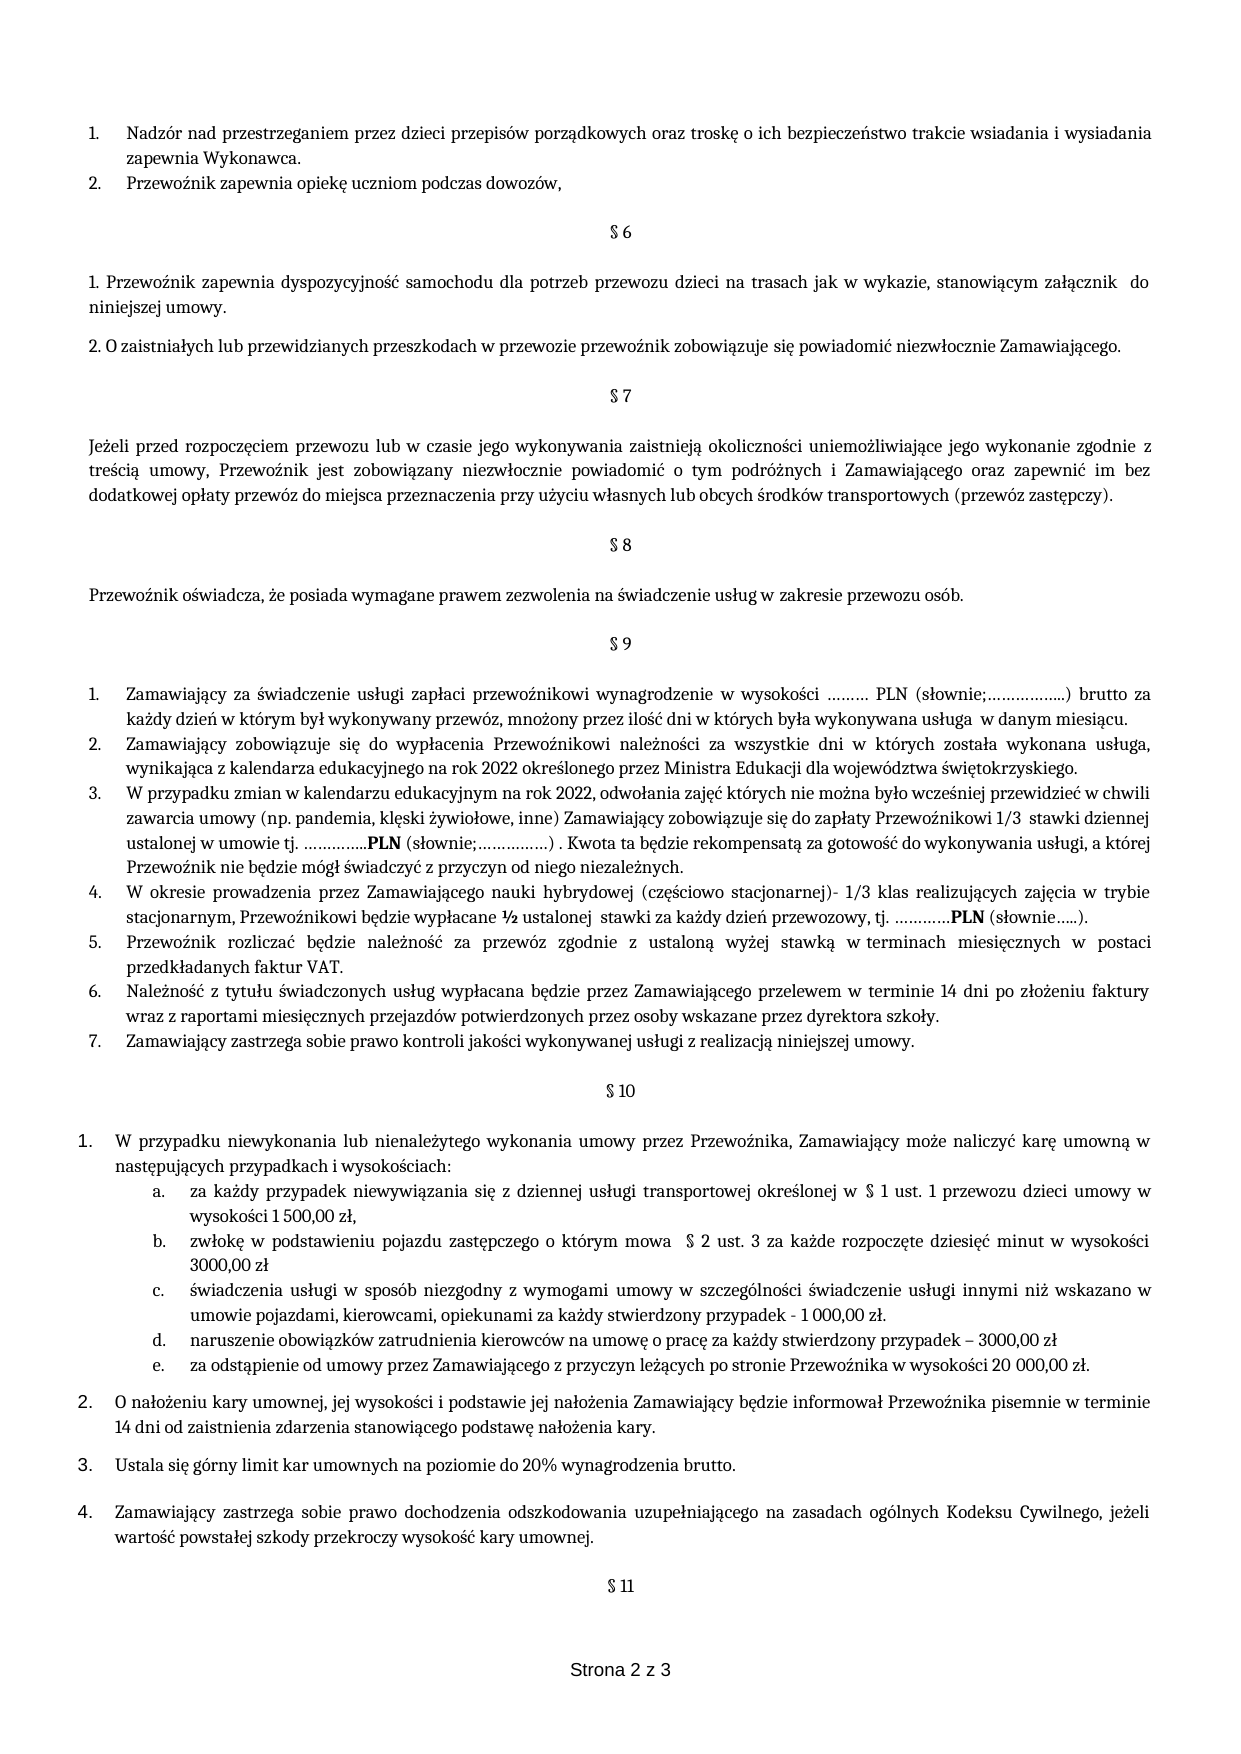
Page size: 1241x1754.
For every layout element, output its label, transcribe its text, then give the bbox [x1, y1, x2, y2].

list Przewoźnik rozliczać będzie należność za przewóz zgodnie z ustaloną wyżej stawką w terminach miesięcznych w postaci przedkładanych faktur VAT. [89, 931, 1152, 978]
list Ustala się górny limit kar umownych na poziomie do 20% wynagrodzenia brutto. [77, 1454, 1152, 1476]
list naruszenie obowiązków zatrudnienia kierowców na umowę o pracę za każdy stwierdzony przypadek – 3000,00 zł [152, 1329, 1152, 1351]
list za odstąpienie od umowy przez Zamawiającego z przyczyn leżących po stronie Przewoźnika w wysokości 20 000,00 zł. [152, 1354, 1152, 1376]
list W okresie prowadzenia przez Zamawiającego nauki hybrydowej (częściowo stacjonarnej)- 1/3 klas realizujących zajęcia w trybie stacjonarnym, Przewoźnikowi będzie wypłacane ½ ustalonej stawki za każdy dzień przewozowy, tj. …………PLN (słownie…..). [89, 882, 1152, 928]
list Należność z tytułu świadczonych usług wypłacana będzie przez Zamawiającego przelewem w terminie 14 dni po złożeniu faktury wraz z raportami miesięcznych przejazdów potwierdzonych przez osoby wskazane przez dyrektora szkoły. [89, 981, 1152, 1027]
text § 9 [89, 634, 1152, 655]
text § 11 [89, 1576, 1152, 1597]
list Zamawiający zastrzega sobie prawo dochodzenia odszkodowania uzupełniającego na zasadach ogólnych Kodeksu Cywilnego, jeżeli wartość powstałej szkody przekroczy wysokość kary umownej. [77, 1501, 1152, 1548]
list Zamawiający zastrzega sobie prawo kontroli jakości wykonywanej usługi z realizacją niniejszej umowy. [89, 1031, 1152, 1052]
list zwłokę w podstawieniu pojazdu zastępczego o którym mowa § 2 ust. 3 za każde rozpoczęte dziesięć minut w wysokości 3000,00 zł [152, 1230, 1152, 1276]
list W przypadku niewykonania lub nienależytego wykonania umowy przez Przewoźnika, Zamawiający może naliczyć karę umowną w następujących przypadkach i wysokościach: [77, 1130, 1152, 1177]
list świadczenia usługi w sposób niezgodny z wymogami umowy w szczególności świadczenie usługi innymi niż wskazano w umowie pojazdami, kierowcami, opiekunami za każdy stwierdzony przypadek - 1 000,00 zł. [152, 1280, 1152, 1326]
text § 7 [89, 385, 1152, 407]
text 2. O zaistniałych lub przewidzianych przeszkodach w przewozie przewoźnik zobowiązuje się powiadomić niezwłocznie Zamawiającego. [89, 336, 1152, 357]
text Jeżeli przed rozpoczęciem przewozu lub w czasie jego wykonywania zaistnieją okoliczności uniemożliwiające jego wykonanie zgodnie z treścią umowy, Przewoźnik jest zobowiązany niezwłocznie powiadomić o tym podróżnych i Zamawiającego oraz zapewnić im bez dodatkowej opłaty przewóz do miejsca przeznaczenia przy użyciu własnych lub obcych środków transportowych (przewóz zastępczy). [89, 435, 1152, 506]
text § 8 [89, 534, 1152, 556]
list Zamawiający za świadczenie usługi zapłaci przewoźnikowi wynagrodzenie w wysokości ……… PLN (słownie;……………..) brutto za każdy dzień w którym był wykonywany przewóz, mnożony przez ilość dni w których była wykonywana usługa w danym miesiącu. [89, 683, 1152, 730]
list Nadzór nad przestrzeganiem przez dzieci przepisów porządkowych oraz troskę o ich bezpieczeństwo trakcie wsiadania i wysiadania zapewnia Wykonawca. [89, 123, 1152, 169]
text § 6 [89, 222, 1152, 243]
text Przewoźnik oświadcza, że posiada wymagane prawem zezwolenia na świadczenie usług w zakresie przewozu osób. [89, 584, 1152, 606]
list O nałożeniu kary umownej, jej wysokości i podstawie jej nałożenia Zamawiający będzie informował Przewoźnika pisemnie w terminie 14 dni od zaistnienia zdarzenia stanowiącego podstawę nałożenia kary. [77, 1391, 1152, 1438]
list za każdy przypadek niewywiązania się z dziennej usługi transportowej określonej w § 1 ust. 1 przewozu dzieci umowy w wysokości 1 500,00 zł, [152, 1181, 1152, 1227]
text 1. Przewoźnik zapewnia dyspozycyjność samochodu dla potrzeb przewozu dzieci na trasach jak w wykazie, stanowiącym załącznik do niniejszej umowy. [89, 272, 1152, 318]
text § 10 [89, 1080, 1152, 1102]
list Przewoźnik zapewnia opiekę uczniom podczas dowozów, [89, 172, 1152, 194]
list W przypadku zmian w kalendarzu edukacyjnym na rok 2022, odwołania zajęć których nie można było wcześniej przewidzieć w chwili zawarcia umowy (np. pandemia, klęski żywiołowe, inne) Zamawiający zobowiązuje się do zapłaty Przewoźnikowi 1/3 stawki dziennej ustalonej w umowie tj. …………..PLN (słownie;……………) . Kwota ta będzie rekompensatą za gotowość do wykonywania usługi, a której Przewoźnik nie będzie mógł świadczyć z przyczyn od niego niezależnych. [89, 783, 1152, 879]
list Zamawiający zobowiązuje się do wypłacenia Przewoźnikowi należności za wszystkie dni w których została wykonana usługa, wynikająca z kalendarza edukacyjnego na rok 2022 określonego przez Ministra Edukacji dla województwa świętokrzyskiego. [89, 733, 1152, 779]
